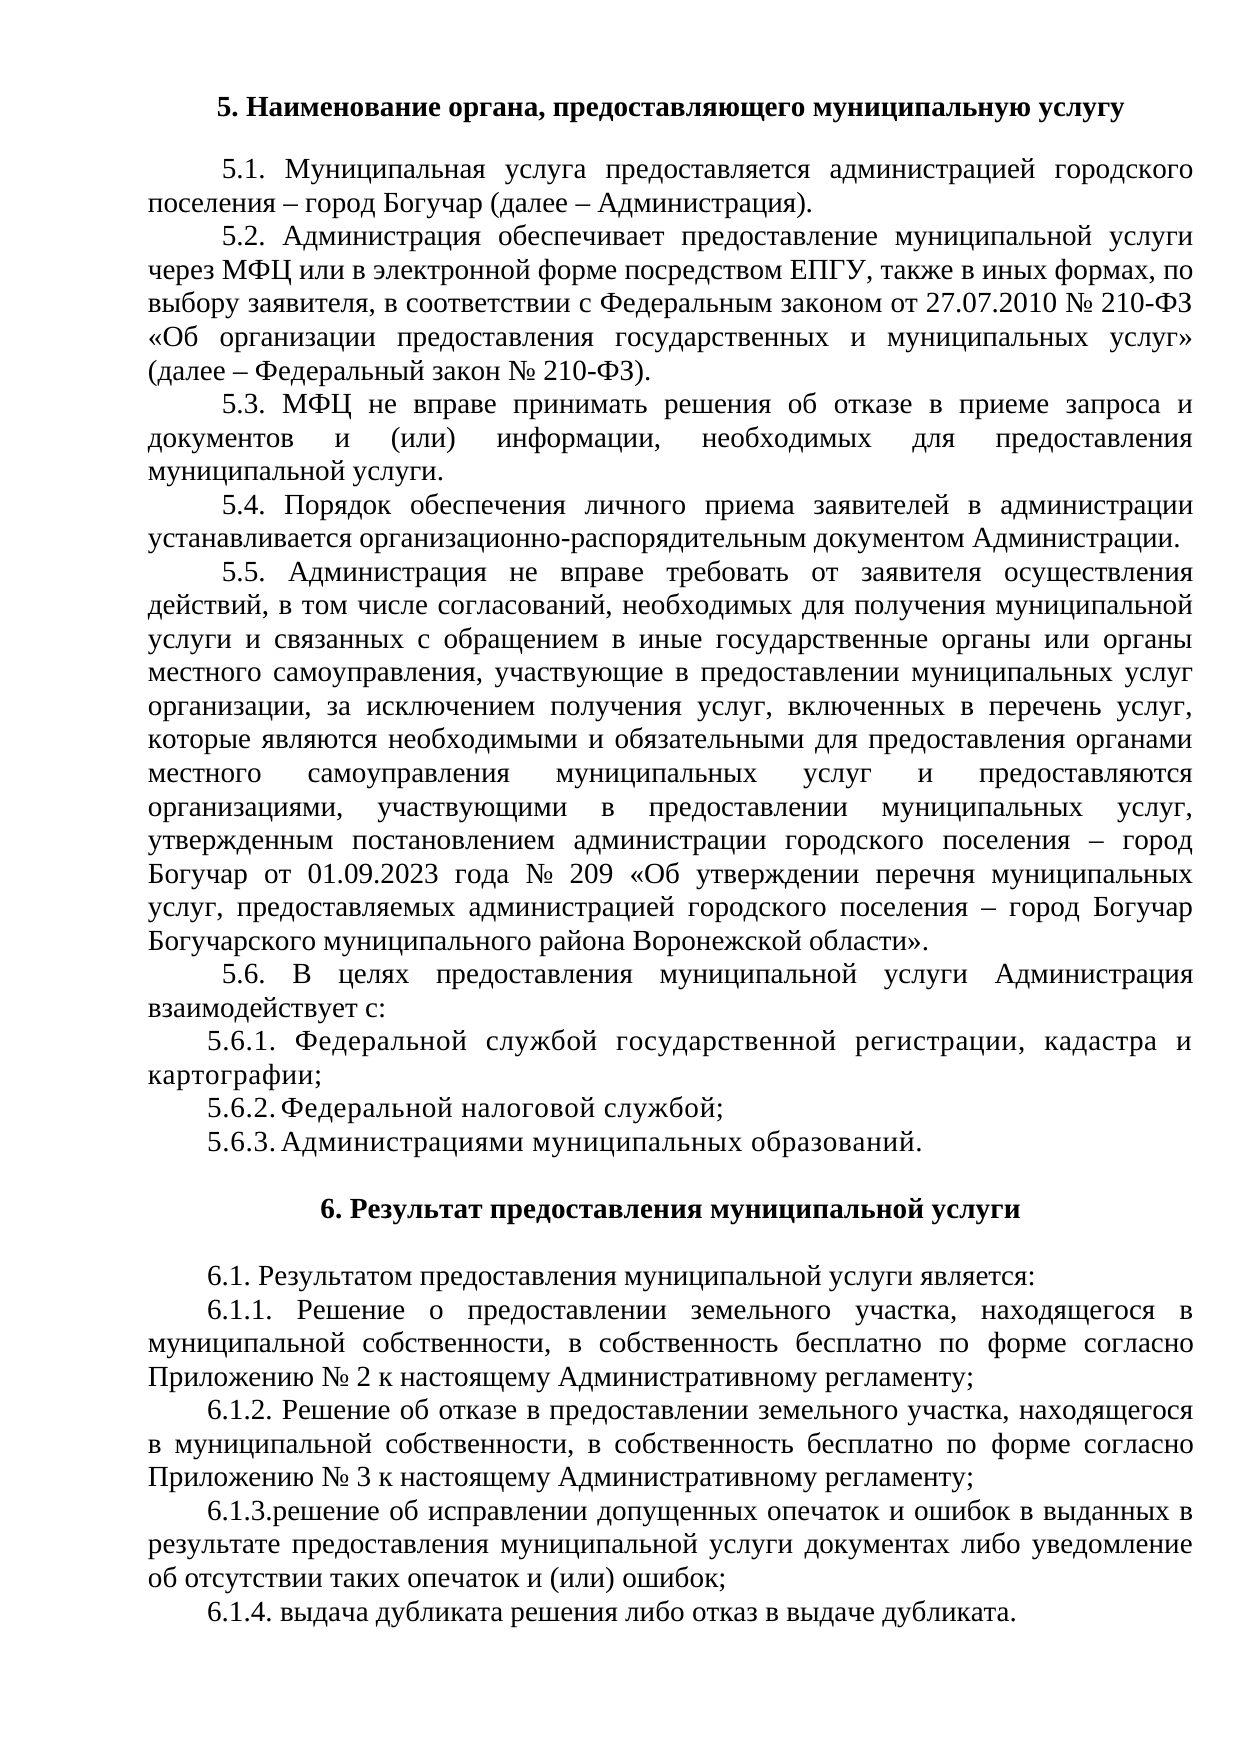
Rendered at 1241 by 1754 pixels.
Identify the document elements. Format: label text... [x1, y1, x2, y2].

text 5.5. Администрация не вправе требовать от заявителя осуществления действий, в том числе согласований, необходимых для получения муниципальной услуги и связанных с обращением в иные государственные органы или органы местного самоуправления, участвующие в предоставлении муниципальных услуг организации, за исключением получения услуг, включенных в перечень услуг, которые являются необходимыми и обязательными для предоставления органами местного самоуправления муниципальных услуг и предоставляются организациями, участвующими в предоставлении муниципальных услуг, утвержденным постановлением администрации городского поселения – город Богучар от 01.09.2023 года № 209 «Об утверждении перечня муниципальных услуг, предоставляемых администрацией городского поселения – город Богучар Богучарского муниципального района Воронежской области». [148, 554, 1194, 956]
text 6.1. Результатом предоставления муниципальной услуги является: [148, 1258, 1194, 1292]
text 6.1.1. Решение о предоставлении земельного участка, находящегося в муниципальной собственности, в собственность бесплатно по форме согласно Приложению № 2 к настоящему Административному регламенту; [148, 1292, 1194, 1392]
text 6.1.2. Решение об отказе в предоставлении земельного участка, находящегося в муниципальной собственности, в собственность бесплатно по форме согласно Приложению № 3 к настоящему Административному регламенту; [148, 1392, 1194, 1493]
list Администрациями муниципальных образований. [148, 1124, 1194, 1158]
text 5.6. В целях предоставления муниципальной услуги Администрация взаимодействует с: [148, 956, 1194, 1023]
text 5. Наименование органа, предоставляющего муниципальную услугу [148, 89, 1194, 122]
text 6.1.3.решение об исправлении допущенных опечаток и ошибок в выданных в результате предоставления муниципальной услуги документах либо уведомление об отсутствии таких опечаток и (или) ошибок; [148, 1493, 1194, 1594]
text 5.1. Муниципальная услуга предоставляется администрацией городского поселения – город Богучар (далее – Администрация). [148, 151, 1194, 218]
text 5.2. Администрация обеспечивает предоставление муниципальной услуги через МФЦ или в электронной форме посредством ЕПГУ, также в иных формах, по выбору заявителя, в соответствии с Федеральным законом от 27.07.2010 № 210-ФЗ «Об организации предоставления государственных и муниципальных услуг» (далее – Федеральный закон № 210-ФЗ). [148, 218, 1194, 386]
text 5.4. Порядок обеспечения личного приема заявителей в администрации устанавливается организационно-распорядительным документом Администрации. [148, 487, 1194, 554]
list Федеральной налоговой службой; [148, 1091, 1194, 1124]
text 6.1.4. выдача дубликата решения либо отказ в выдаче дубликата. [148, 1594, 1194, 1627]
text 5.3. МФЦ не вправе принимать решения об отказе в приеме запроса и документов и (или) информации, необходимых для предоставления муниципальной услуги. [148, 386, 1194, 487]
text 6. Результат предоставления муниципальной услуги [148, 1191, 1194, 1225]
text 5.6.1. Федеральной службой государственной регистрации, кадастра и картографии; [148, 1023, 1194, 1091]
